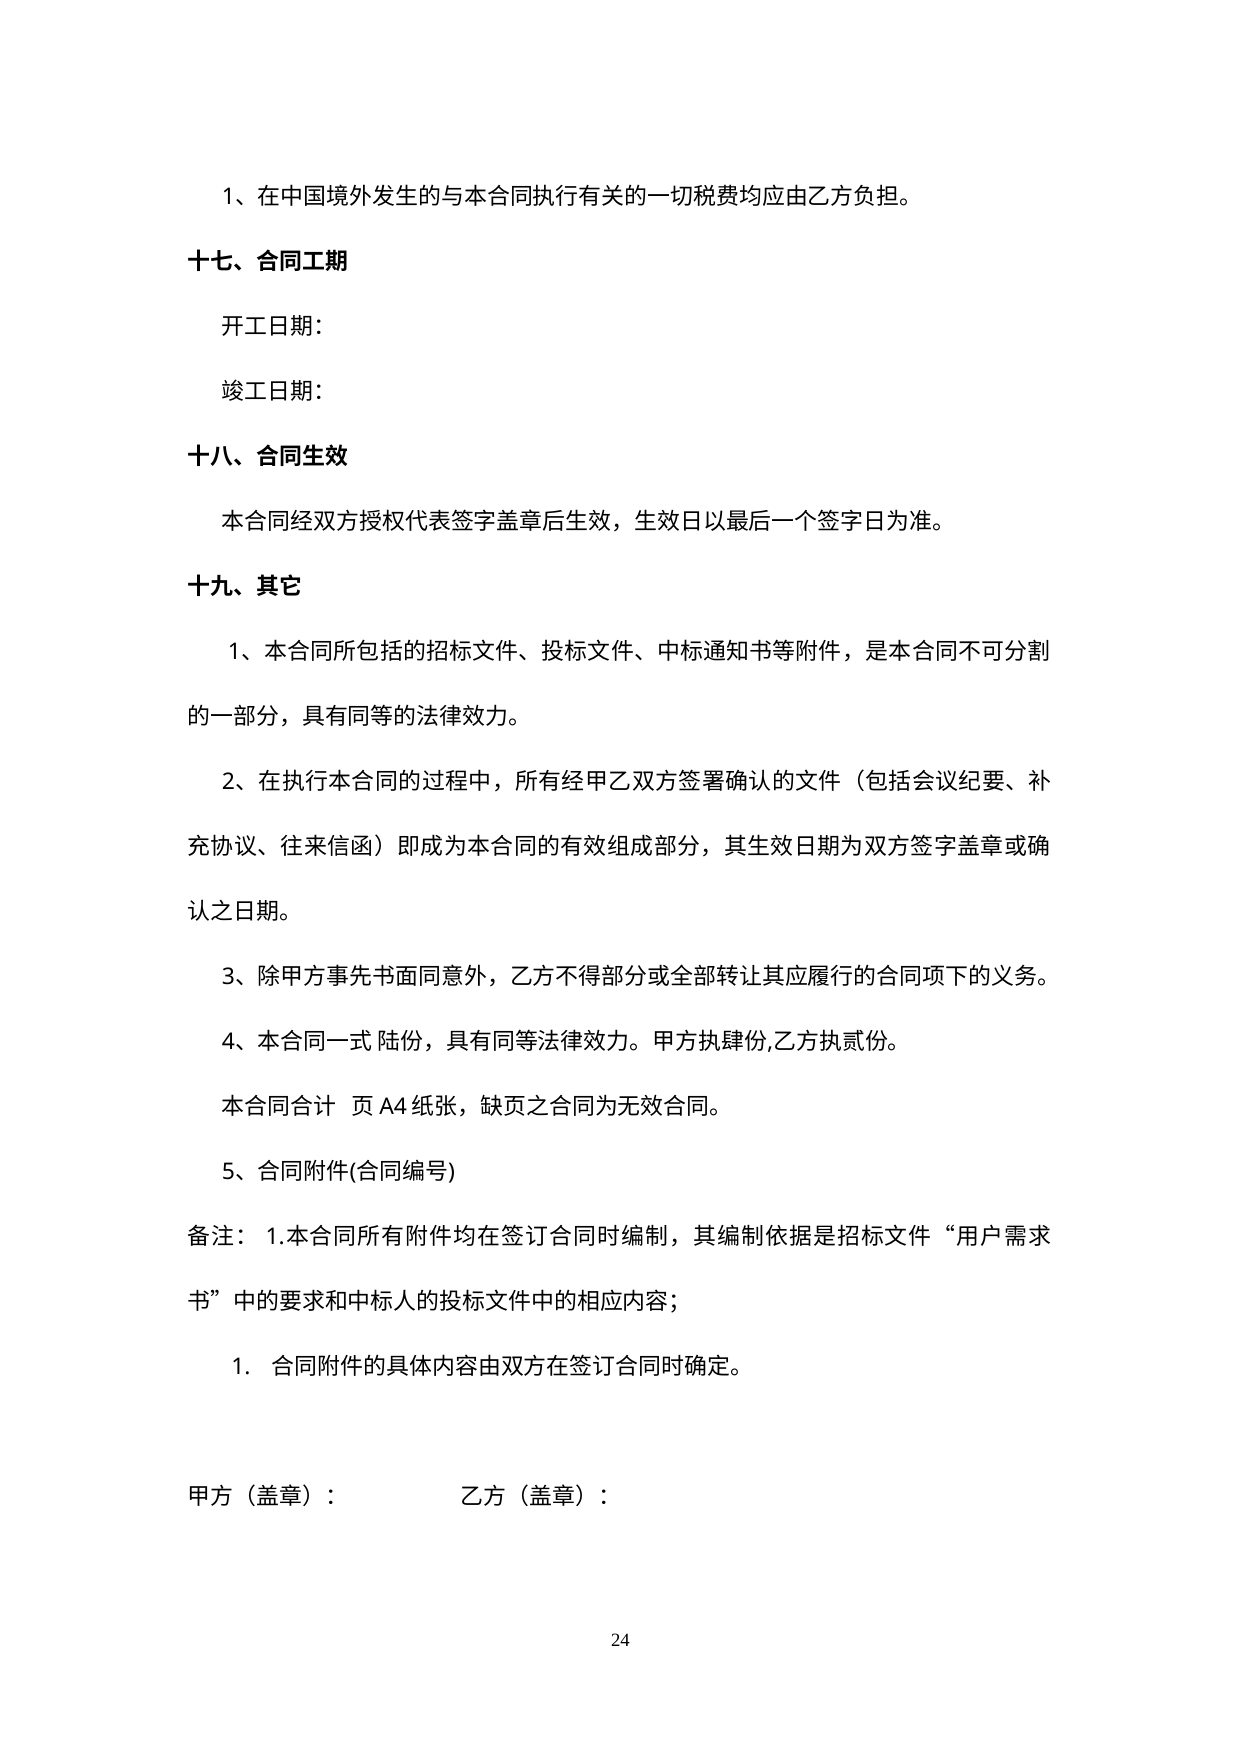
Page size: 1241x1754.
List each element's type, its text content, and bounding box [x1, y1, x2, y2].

text 开工日期： [187, 292, 1053, 357]
text 本合同合计 页A4纸张，缺页之合同为无效合同。 [187, 1072, 1053, 1137]
list 合同附件的具体内容由双方在签订合同时确定。 [231, 1332, 1053, 1397]
text 2、在执行本合同的过程中，所有经甲乙双方签署确认的文件（包括会议纪要、补充协议、往来信函）即成为本合同的有效组成部分，其生效日期为双方签字盖章或确认之日期。 [187, 747, 1053, 942]
text 备注： 1.本合同所有附件均在签订合同时编制，其编制依据是招标文件“用户需求书”中的要求和中标人的投标文件中的相应内容； [187, 1202, 1053, 1332]
text 1、本合同所包括的招标文件、投标文件、中标通知书等附件，是本合同不可分割的一部分，具有同等的法律效力。 [187, 617, 1053, 747]
text 4、本合同一式 陆份，具有同等法律效力。甲方执肆份,乙方执贰份。 [187, 1007, 1053, 1072]
text 甲方（盖章）： 乙方（盖章）： [187, 1462, 1053, 1527]
text 十九、其它 [187, 552, 1053, 617]
text 3、除甲方事先书面同意外，乙方不得部分或全部转让其应履行的合同项下的义务。 [187, 942, 1053, 1007]
text 十八、合同生效 [187, 422, 1053, 487]
text 5、合同附件(合同编号) [187, 1137, 1053, 1202]
text 1、在中国境外发生的与本合同执行有关的一切税费均应由乙方负担。 [187, 162, 1053, 227]
text 十七、合同工期 [187, 227, 1053, 292]
text 本合同经双方授权代表签字盖章后生效，生效日以最后一个签字日为准。 [187, 487, 1053, 552]
text 竣工日期： [187, 357, 1053, 422]
